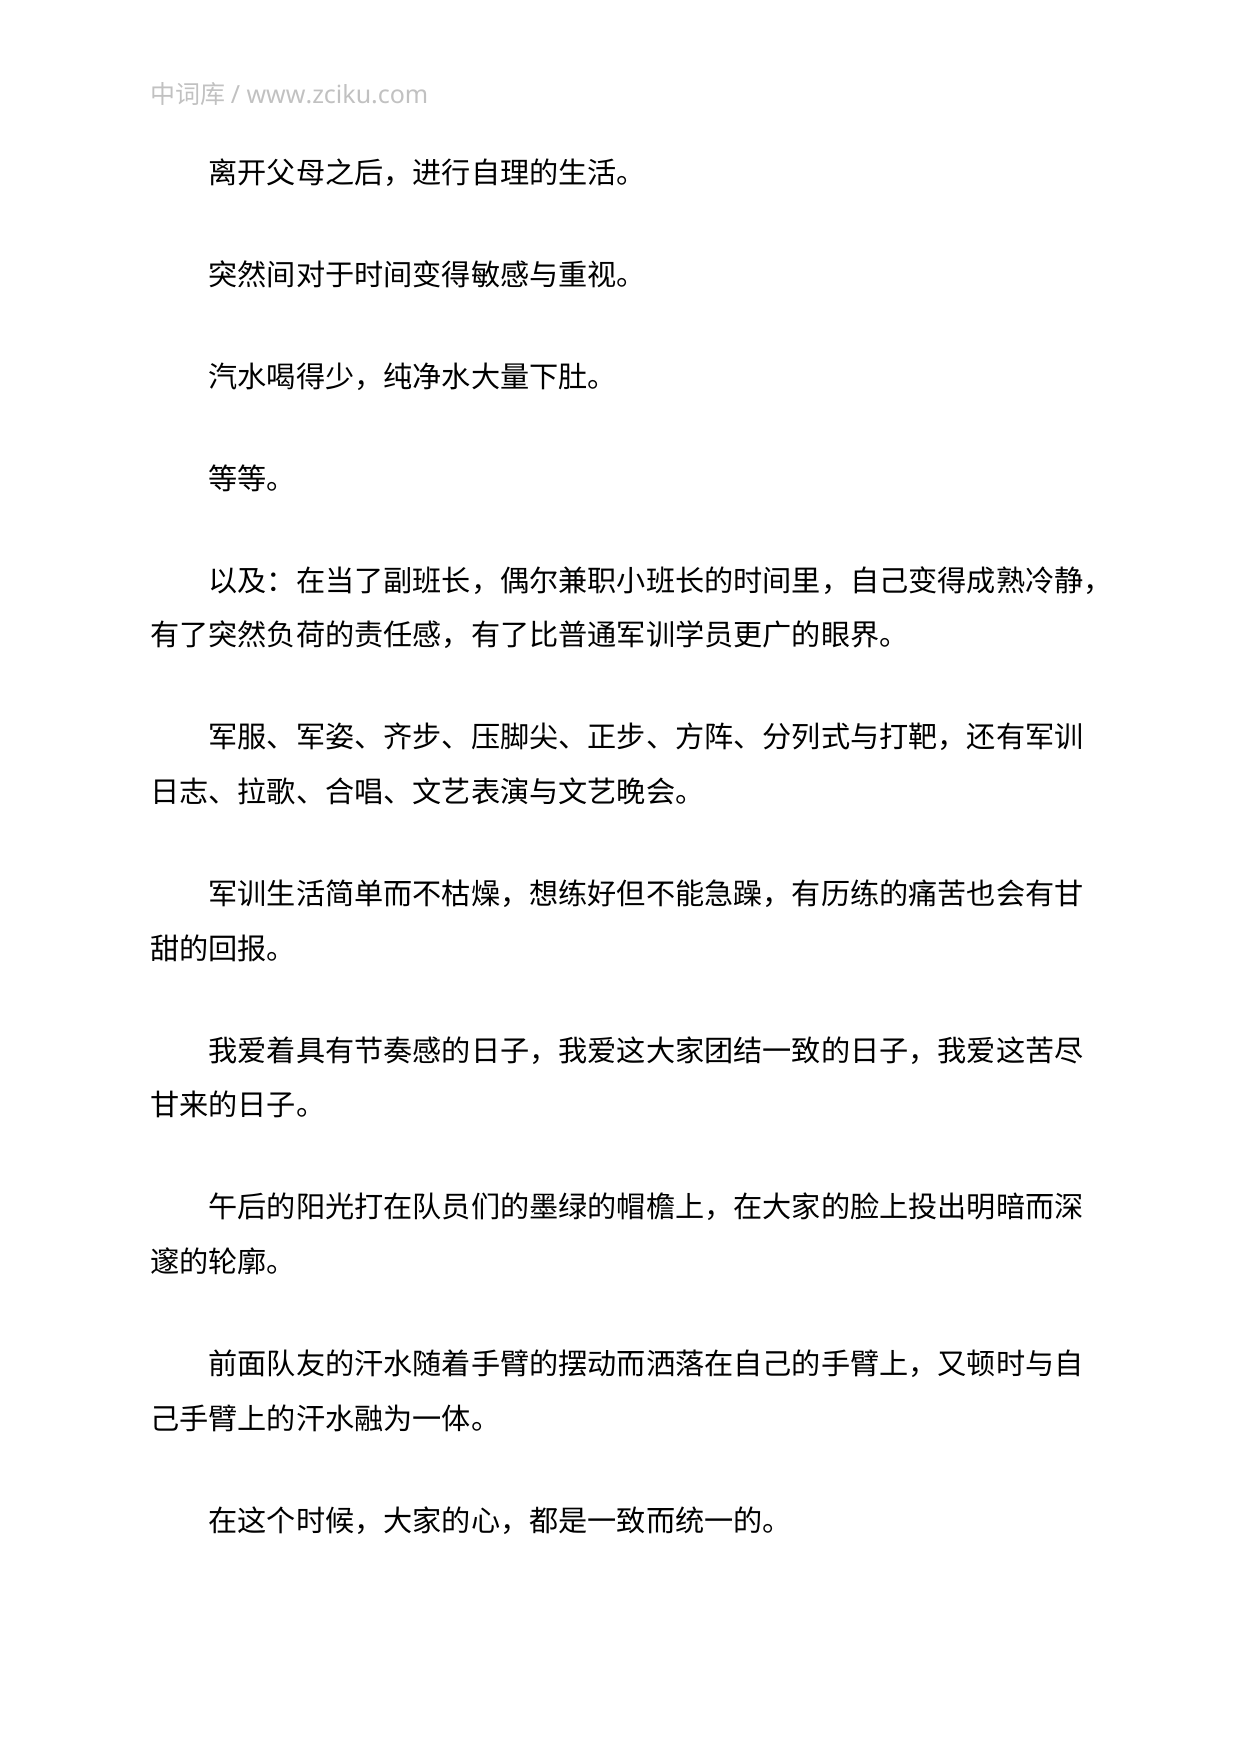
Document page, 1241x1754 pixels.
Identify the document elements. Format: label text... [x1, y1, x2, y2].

text 我爱着具有节奏感的日子，我爱这大家团结一致的日子，我爱这苦尽甘来的日子。 [150, 1027, 1090, 1124]
text 军训生活简单而不枯燥，想练好但不能急躁，有历练的痛苦也会有甘甜的回报。 [150, 870, 1090, 968]
text 午后的阳光打在队员们的墨绿的帽檐上，在大家的脸上投出明暗而深邃的轮廓。 [150, 1184, 1090, 1281]
text 离开父母之后，进行自理的生活。 [150, 150, 1090, 192]
text 汽水喝得少，纯净水大量下肚。 [150, 353, 1090, 396]
text 在这个时候，大家的心，都是一致而统一的。 [150, 1497, 1090, 1539]
text 军服、军姿、齐步、压脚尖、正步、方阵、分列式与打靶，还有军训日志、拉歌、合唱、文艺表演与文艺晚会。 [150, 714, 1090, 811]
text 以及：在当了副班长，偶尔兼职小班长的时间里，自己变得成熟冷静，有了突然负荷的责任感，有了比普通军训学员更广的眼界。 [150, 557, 1090, 654]
text 前面队友的汗水随着手臂的摆动而洒落在自己的手臂上，又顿时与自己手臂上的汗水融为一体。 [150, 1340, 1090, 1438]
text 等等。 [150, 455, 1090, 498]
text 突然间对于时间变得敏感与重视。 [150, 252, 1090, 294]
